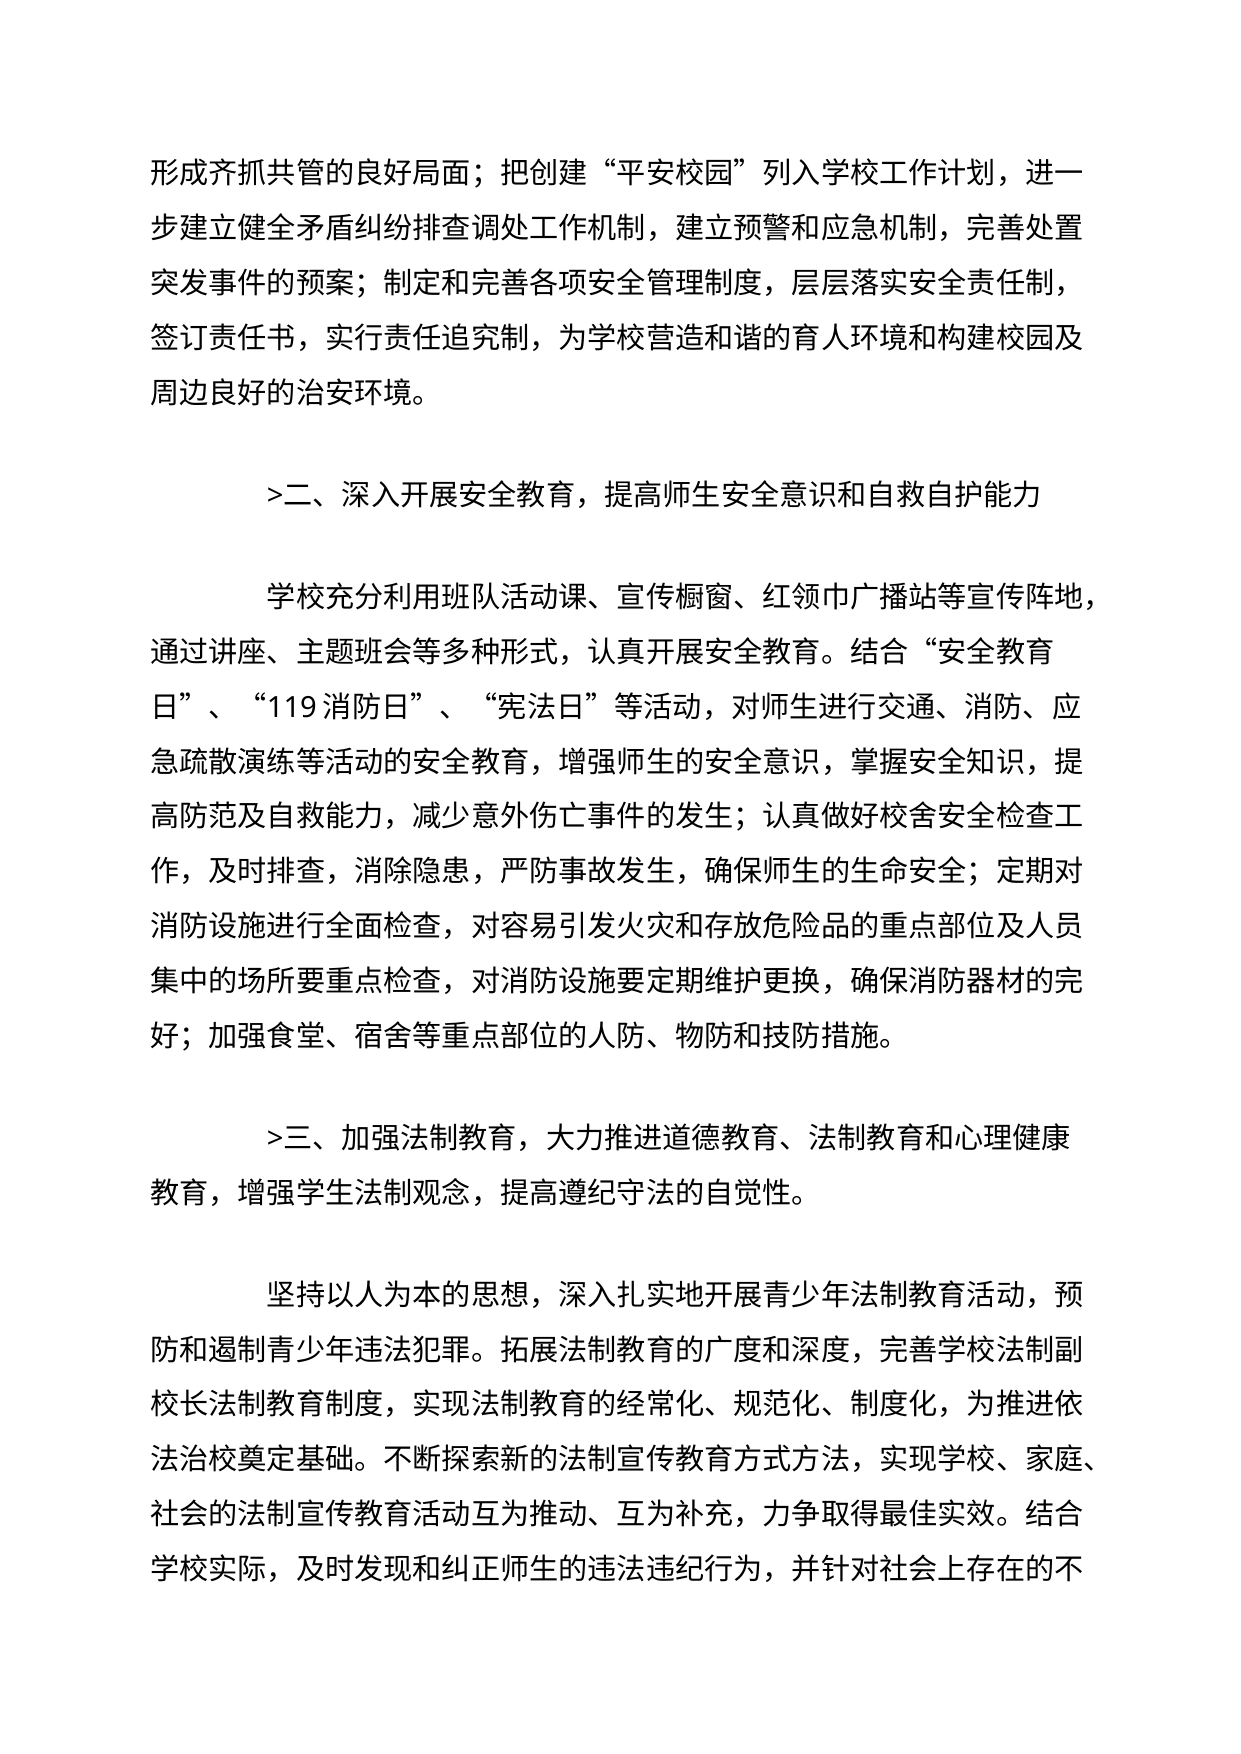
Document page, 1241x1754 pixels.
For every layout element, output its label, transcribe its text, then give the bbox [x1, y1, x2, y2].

text 学校充分利用班队活动课、宣传橱窗、红领巾广播站等宣传阵地，通过讲座、主题班会等多种形式，认真开展安全教育。结合“安全教育日”、“119消防日”、“宪法日”等活动，对师生进行交通、消防、应急疏散演练等活动的安全教育，增强师生的安全意识，掌握安全知识，提高防范及自救能力，减少意外伤亡事件的发生；认真做好校舍安全检查工作，及时排查，消除隐患，严防事故发生，确保师生的生命安全；定期对消防设施进行全面检查，对容易引发火灾和存放危险品的重点部位及人员集中的场所要重点检查，对消防设施要定期维护更换，确保消防器材的完好；加强食堂、宿舍等重点部位的人防、物防和技防措施。 [150, 573, 1090, 1055]
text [150, 1271, 1090, 1588]
text >二、深入开展安全教育，提高师生安全意识和自救自护能力 [150, 471, 1090, 514]
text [150, 150, 1090, 412]
text >三、加强法制教育，大力推进道德教育、法制教育和心理健康教育，增强学生法制观念，提高遵纪守法的自觉性。 [150, 1114, 1090, 1212]
